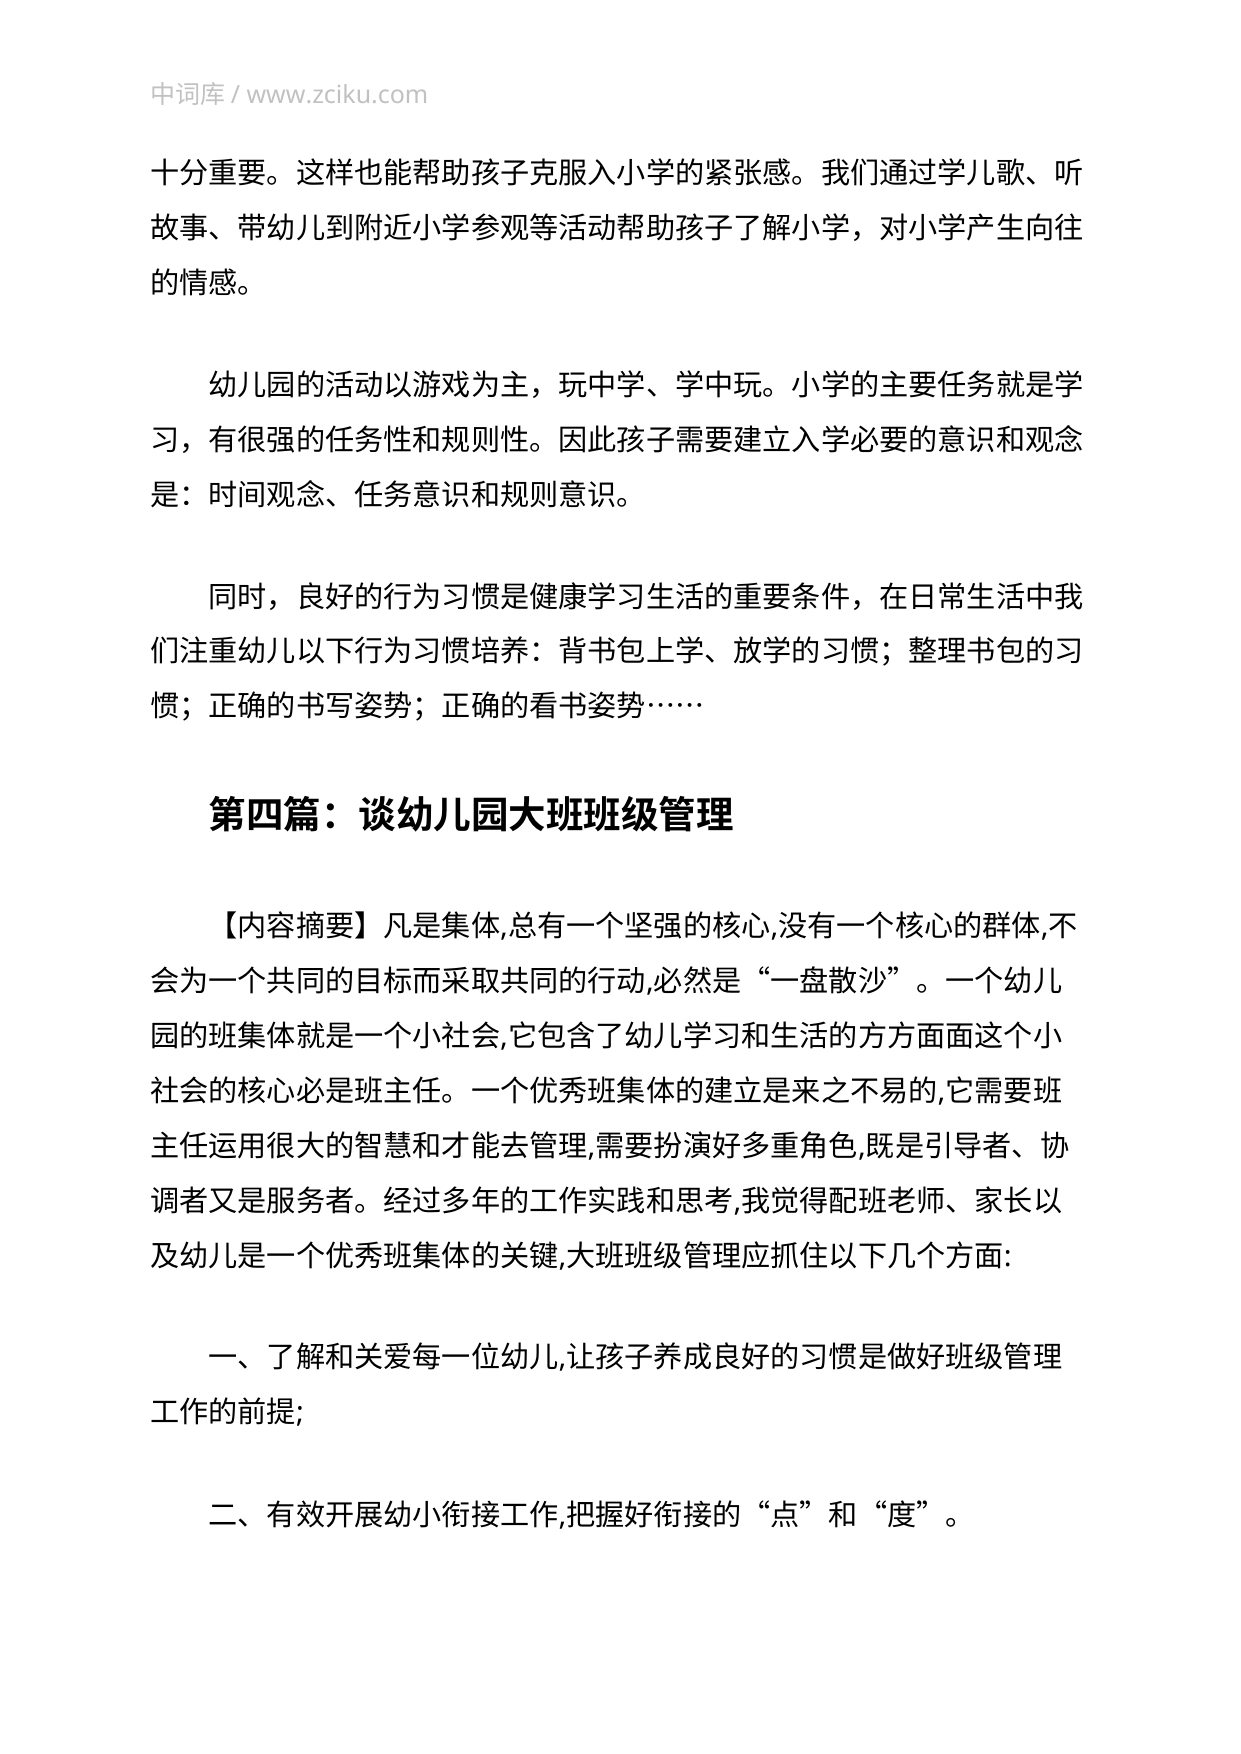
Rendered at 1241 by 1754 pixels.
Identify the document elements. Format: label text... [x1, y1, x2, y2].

text 二、有效开展幼小衔接工作,把握好衔接的“点”和“度”。 [150, 1491, 1090, 1533]
text 同时，良好的行为习惯是健康学习生活的重要条件，在日常生活中我们注重幼儿以下行为习惯培养：背书包上学、放学的习惯；整理书包的习惯；正确的书写姿势；正确的看书姿势…… [150, 573, 1090, 725]
text 一、了解和关爱每一位幼儿,让孩子养成良好的习惯是做好班级管理工作的前提; [150, 1334, 1090, 1431]
text 【内容摘要】凡是集体,总有一个坚强的核心,没有一个核心的群体,不会为一个共同的目标而采取共同的行动,必然是“一盘散沙”。一个幼儿园的班集体就是一个小社会,它包含了幼儿学习和生活的方方面面这个小社会的核心必是班主任。一个优秀班集体的建立是来之不易的,它需要班主任运用很大的智慧和才能去管理,需要扮演好多重角色,既是引导者、协调者又是服务者。经过多年的工作实践和思考,我觉得配班老师、家长以及幼儿是一个优秀班集体的关键,大班班级管理应抓住以下几个方面: [150, 902, 1090, 1274]
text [150, 150, 1090, 302]
text 幼儿园的活动以游戏为主，玩中学、学中玩。小学的主要任务就是学习，有很强的任务性和规则性。因此孩子需要建立入学必要的意识和观念是：时间观念、任务意识和规则意识。 [150, 362, 1090, 514]
text 第四篇：谈幼儿园大班班级管理 [150, 785, 1090, 839]
